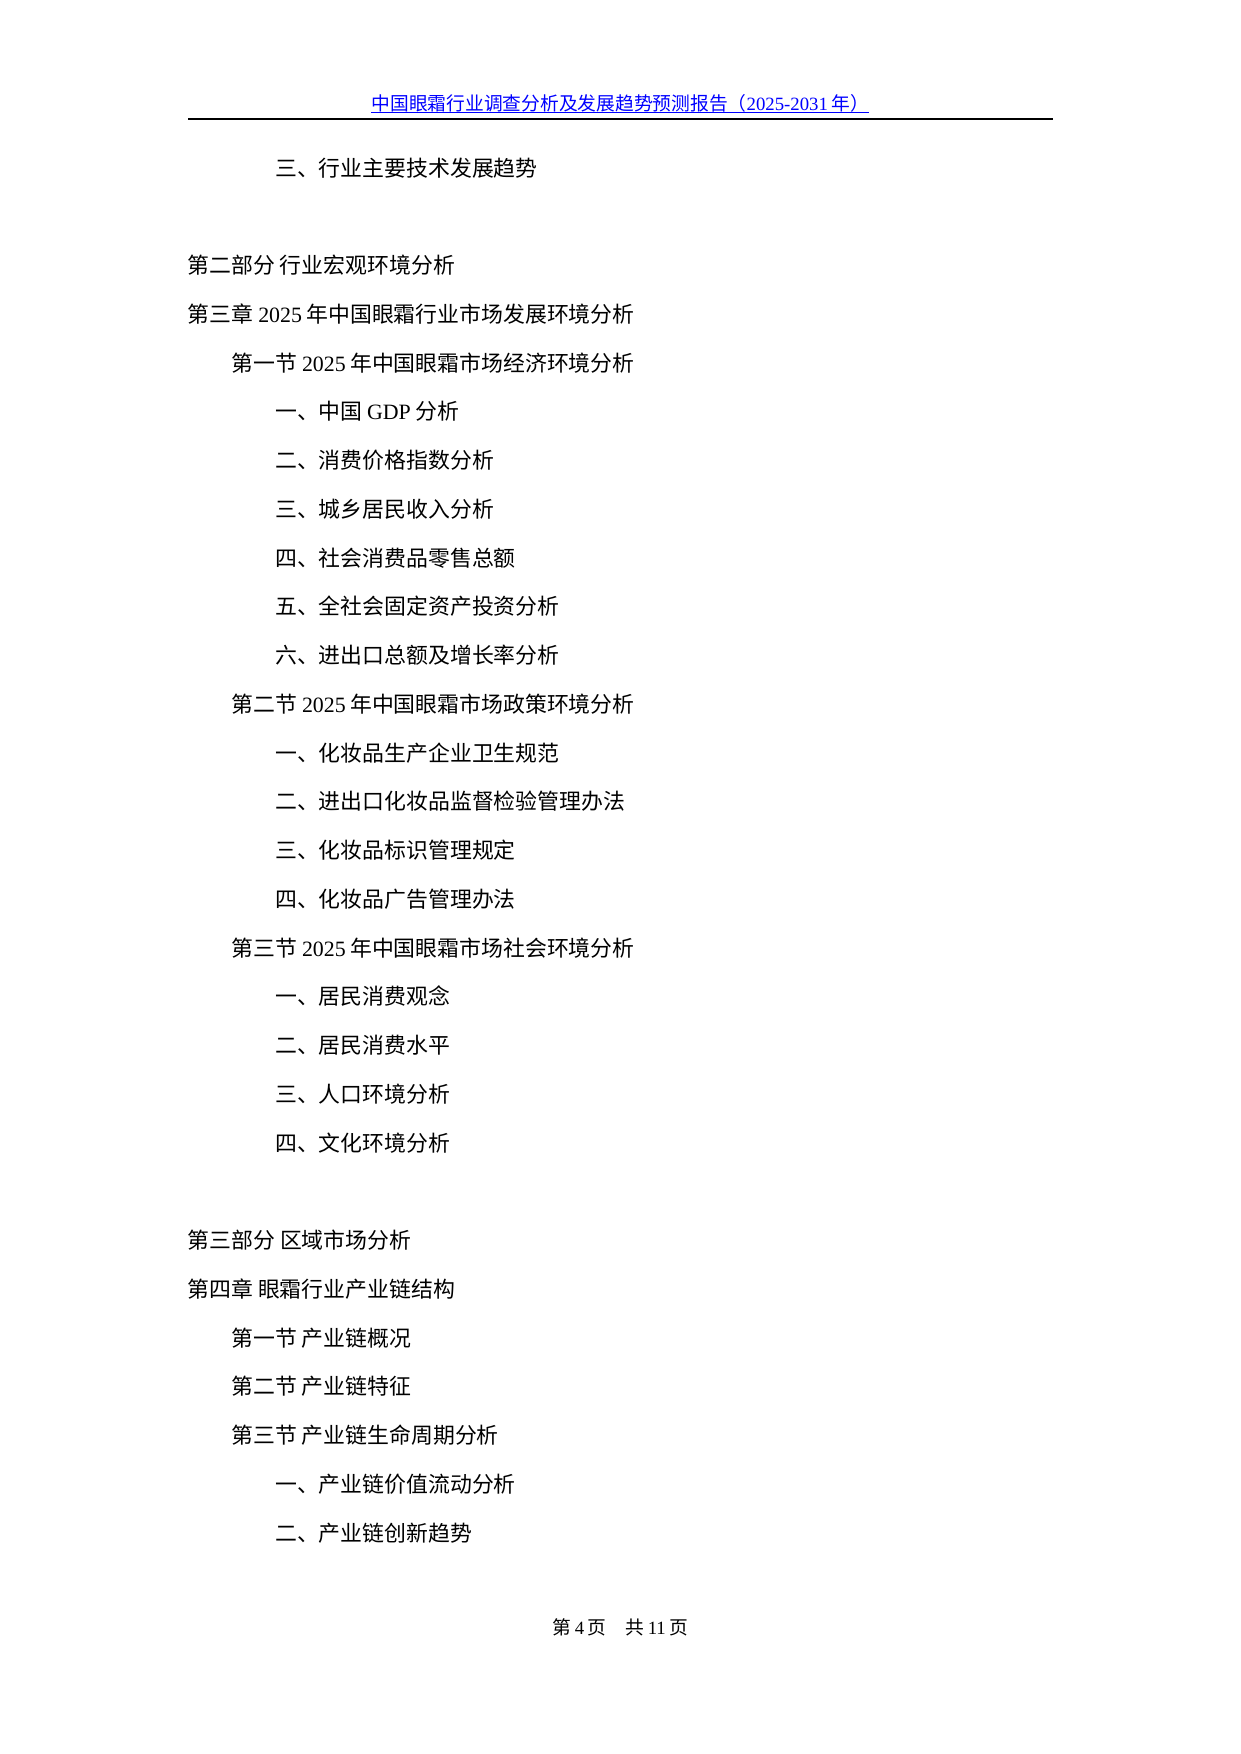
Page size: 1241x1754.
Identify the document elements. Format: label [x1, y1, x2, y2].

text [187, 150, 1053, 1548]
